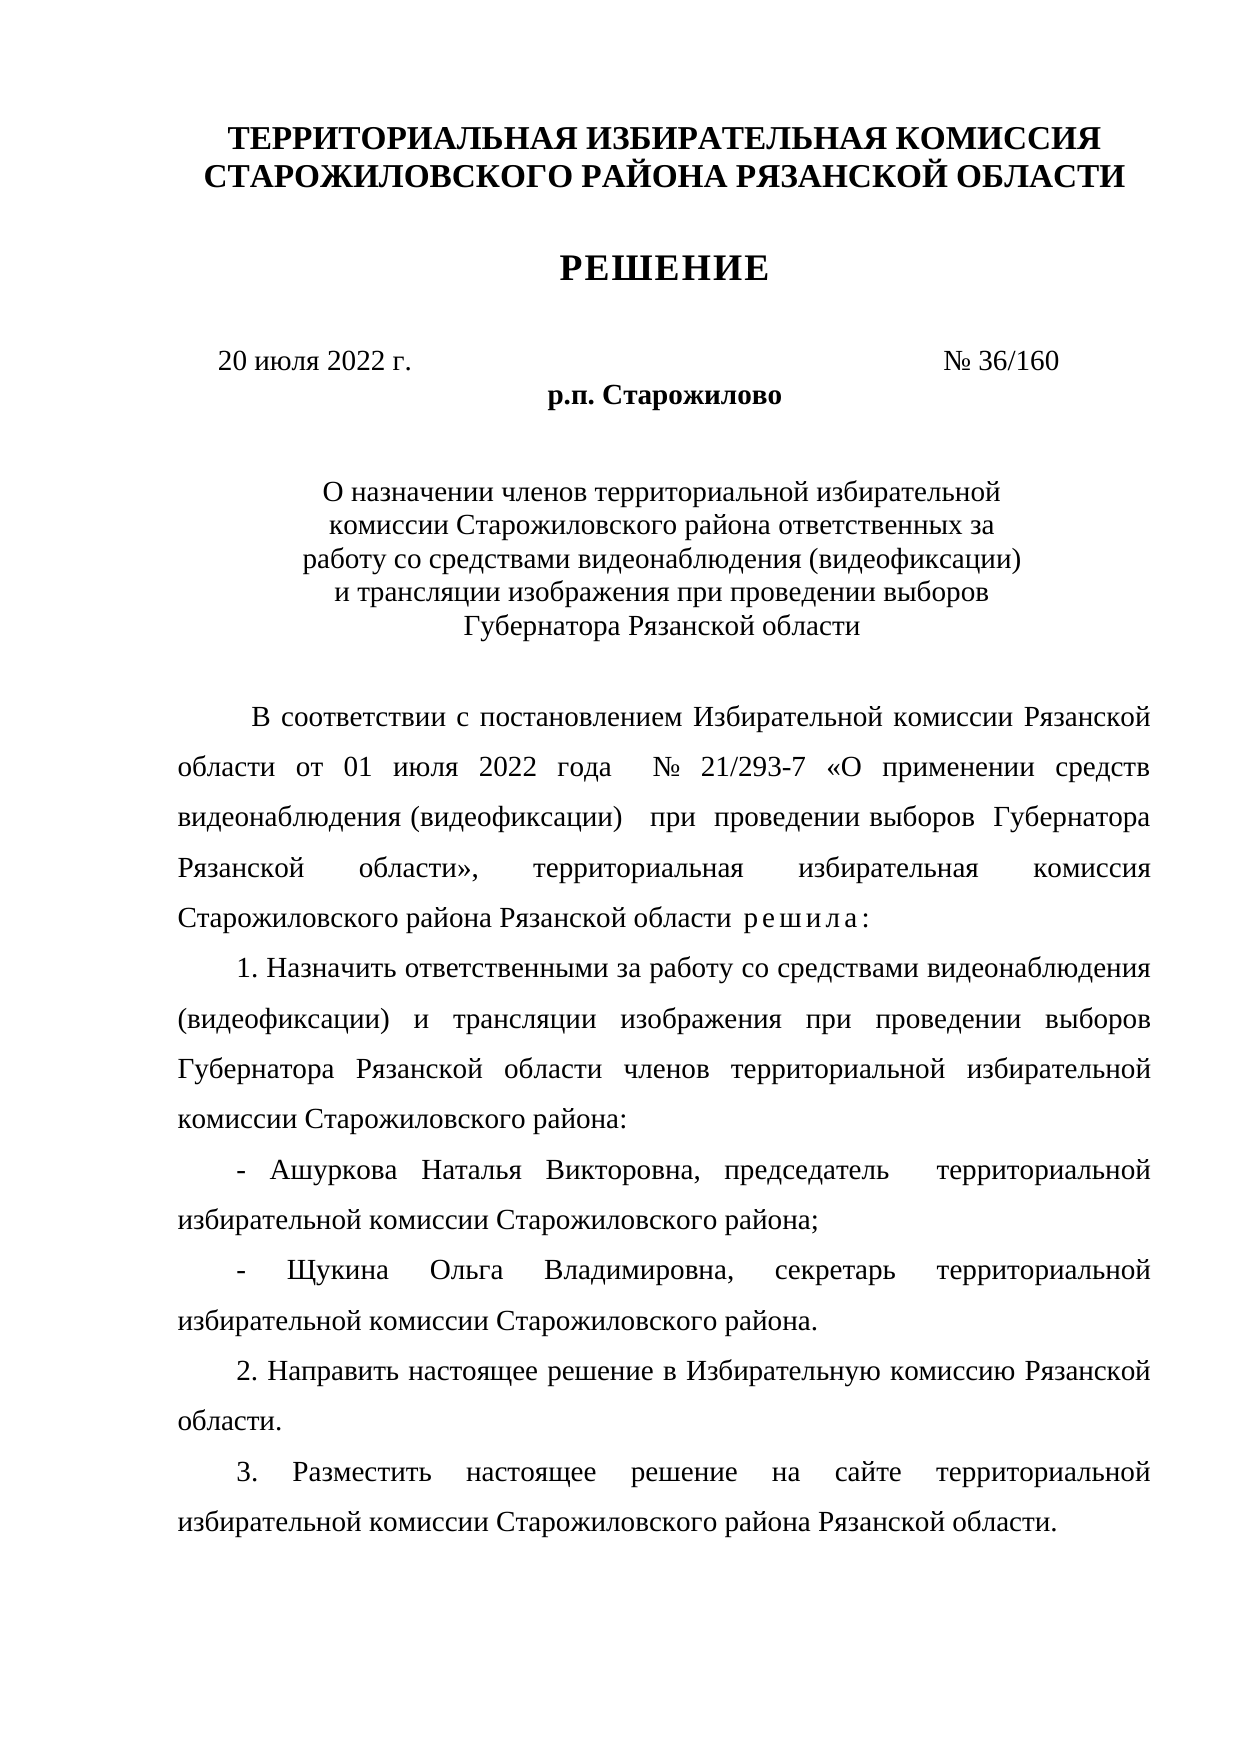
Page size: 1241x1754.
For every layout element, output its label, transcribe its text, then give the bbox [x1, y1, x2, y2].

text 2. Направить настоящее решение в Избирательную комиссию Рязанской области. [177, 1353, 1152, 1437]
text - Щукина Ольга Владимировна, секретарь территориальной избирательной комиссии Старожиловского района. [177, 1252, 1152, 1336]
text ТЕРРИТОРИАЛЬНАЯ ИЗБИРАТЕЛЬНАЯ КОМИССИЯ СТАРОЖИЛОВСКОГО РАЙОНА РЯЗАНСКОЙ ОБЛАСТИ [177, 118, 1152, 195]
table_header 20 июля 2022 г. [140, 343, 489, 410]
table_header О назначении членов территориальной избирательной комиссии Старожиловского района ответственных за работу со средствами видеонаблюдения (видеофиксации) и трансляции изображения при проведении выборов Губернатора Рязанской области [290, 474, 1034, 641]
text 3. Разместить настоящее решение на сайте территориальной избирательной комиссии Старожиловского района Рязанской области. [177, 1454, 1152, 1537]
text - Ашуркова Наталья Викторовна, председатель территориальной избирательной комиссии Старожиловского района; [177, 1152, 1152, 1236]
table_header № 36/160 [840, 343, 1163, 410]
table_header р.п. Старожилово [490, 343, 839, 410]
text 1. Назначить ответственными за работу со средствами видеонаблюдения (видеофиксации) и трансляции изображения при проведении выборов Губернатора Рязанской области членов территориальной избирательной комиссии Старожиловского района: [177, 951, 1152, 1135]
subtitle РЕШЕНИЕ [177, 245, 1152, 288]
text В соответствии с постановлением Избирательной комиссии Рязанской области от 01 июля 2022 года № 21/293-7 «О применении средств видеонаблюдения (видеофиксации) при проведении выборов Губернатора Рязанской области», территориальная избирательная комиссия Старожиловского района Рязанской области решила: [177, 699, 1152, 934]
